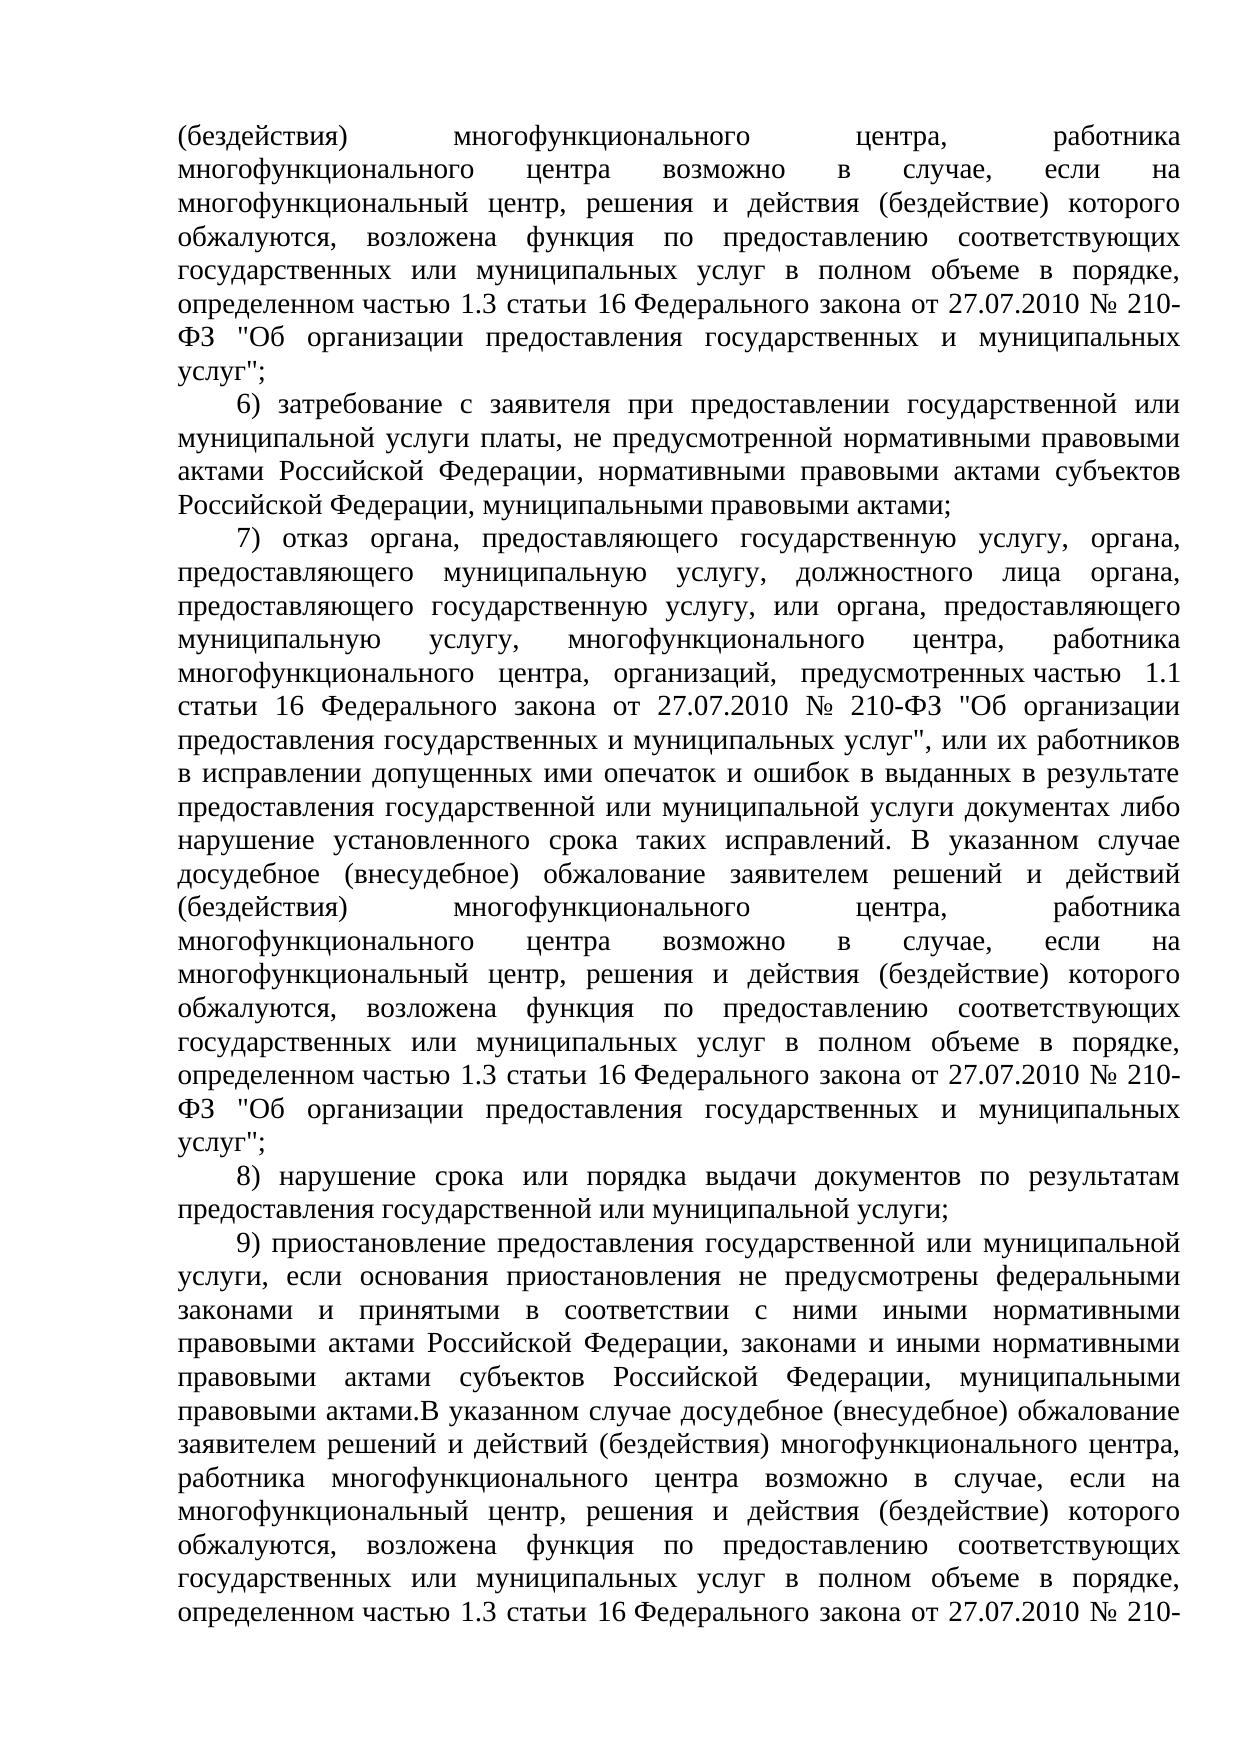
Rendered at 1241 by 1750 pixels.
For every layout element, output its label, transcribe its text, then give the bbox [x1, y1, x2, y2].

text 6) затребование с заявителя при предоставлении государственной или муниципальной услуги платы, не предусмотренной нормативными правовыми актами Российской Федерации, нормативными правовыми актами субъектов Российской Федерации, муниципальными правовыми актами; [177, 386, 1181, 521]
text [177, 1225, 1181, 1627]
text 7) отказ органа, предоставляющего государственную услугу, органа, предоставляющего муниципальную услугу, должностного лица органа, предоставляющего государственную услугу, или органа, предоставляющего муниципальную услугу, многофункционального центра, работника многофункционального центра, организаций, предусмотренных частью 1.1 статьи 16 Федерального закона от 27.07.2010 № 210-ФЗ "Об организации предоставления государственных и муниципальных услуг", или их работников в исправлении допущенных ими опечаток и ошибок в выданных в результате предоставления государственной или муниципальной услуги документах либо нарушение установленного срока таких исправлений. В указанном случае досудебное (внесудебное) обжалование заявителем решений и действий (бездействия) многофункционального центра, работника многофункционального центра возможно в случае, если на многофункциональный центр, решения и действия (бездействие) которого обжалуются, возложена функция по предоставлению соответствующих государственных или муниципальных услуг в полном объеме в порядке, определенном частью 1.3 статьи 16 Федерального закона от 27.07.2010 № 210-ФЗ "Об организации предоставления государственных и муниципальных услуг"; [177, 521, 1181, 1158]
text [177, 118, 1181, 386]
text 8) нарушение срока или порядка выдачи документов по результатам предоставления государственной или муниципальной услуги; [177, 1158, 1181, 1225]
